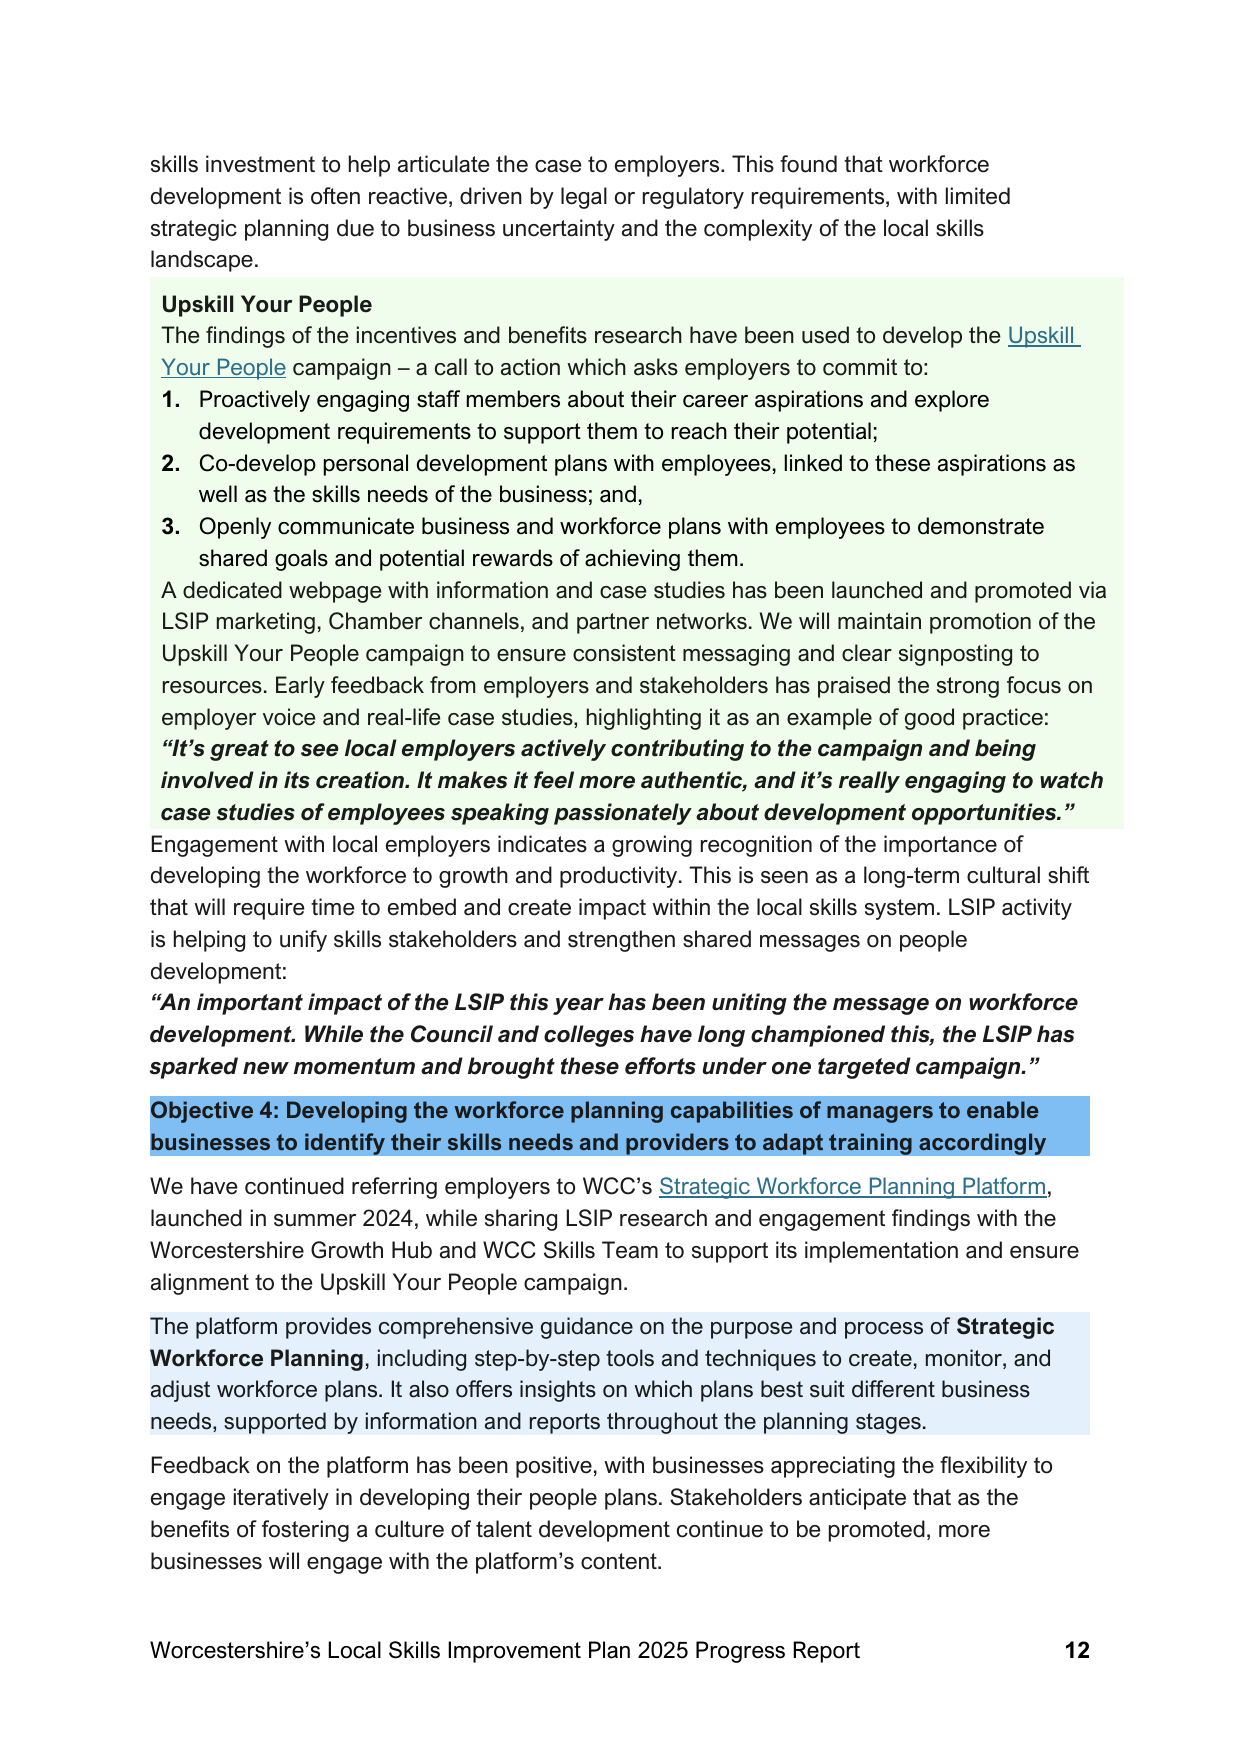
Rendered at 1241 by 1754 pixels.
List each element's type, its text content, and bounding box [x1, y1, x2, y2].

text Objective 4: Developing the workforce planning capabilities of managers to enable businesses to identify their skills needs and providers to adapt training accordingly [150, 1096, 1090, 1156]
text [150, 150, 1090, 273]
text “An important impact of the LSIP this year has been uniting the message on workforce development. While the Council and colleges have long championed this, the LSIP has sparked new momentum and brought these efforts under one targeted campaign.” [150, 988, 1090, 1079]
table_header Upskill Your People The findings of the incentives and benefits research have been used to develop the Upskill Your People campaign – a call to action which asks employers to commit to: Proactively engaging staff members about their career aspirations and explore development requirements to support them to reach their potential; Co-develop personal development plans with employees, linked to these aspirations as well as the skills needs of the business; and, Openly communicate business and workforce plans with employees to demonstrate shared goals and potential rewards of achieving them. A dedicated webpage with information and case studies has been launched and promoted via LSIP marketing, Chamber channels, and partner networks. We will maintain promotion of the Upskill Your People campaign to ensure consistent messaging and clear signposting to resources. Early feedback from employers and stakeholders has praised the strong focus on employer voice and real-life case studies, highlighting it as an example of good practice: “It’s great to see local employers actively contributing to the campaign and being involved in its creation. It makes it feel more authentic, and it’s really engaging to watch case studies of employees speaking passionately about development opportunities.” [150, 277, 1124, 829]
text The platform provides comprehensive guidance on the purpose and process of Strategic Workforce Planning, including step-by-step tools and techniques to create, monitor, and adjust workforce plans. It also offers insights on which plans best suit different business needs, supported by information and reports throughout the planning stages. [150, 1312, 1090, 1435]
text Engagement with local employers indicates a growing recognition of the importance of developing the workforce to growth and productivity. This is seen as a long-term cultural shift that will require time to embed and create impact within the local skills system. LSIP activity is helping to unify skills stakeholders and strengthen shared messages on people development: [150, 829, 1090, 984]
text Feedback on the platform has been positive, with businesses appreciating the flexibility to engage iteratively in developing their people plans. Stakeholders anticipate that as the benefits of fostering a culture of talent development continue to be promoted, more businesses will engage with the platform’s content. [150, 1451, 1090, 1574]
text We have continued referring employers to WCC’s Strategic Workforce Planning Platform, launched in summer 2024, while sharing LSIP research and engagement findings with the Worcestershire Growth Hub and WCC Skills Team to support its implementation and ensure alignment to the Upskill Your People campaign. [150, 1172, 1090, 1295]
